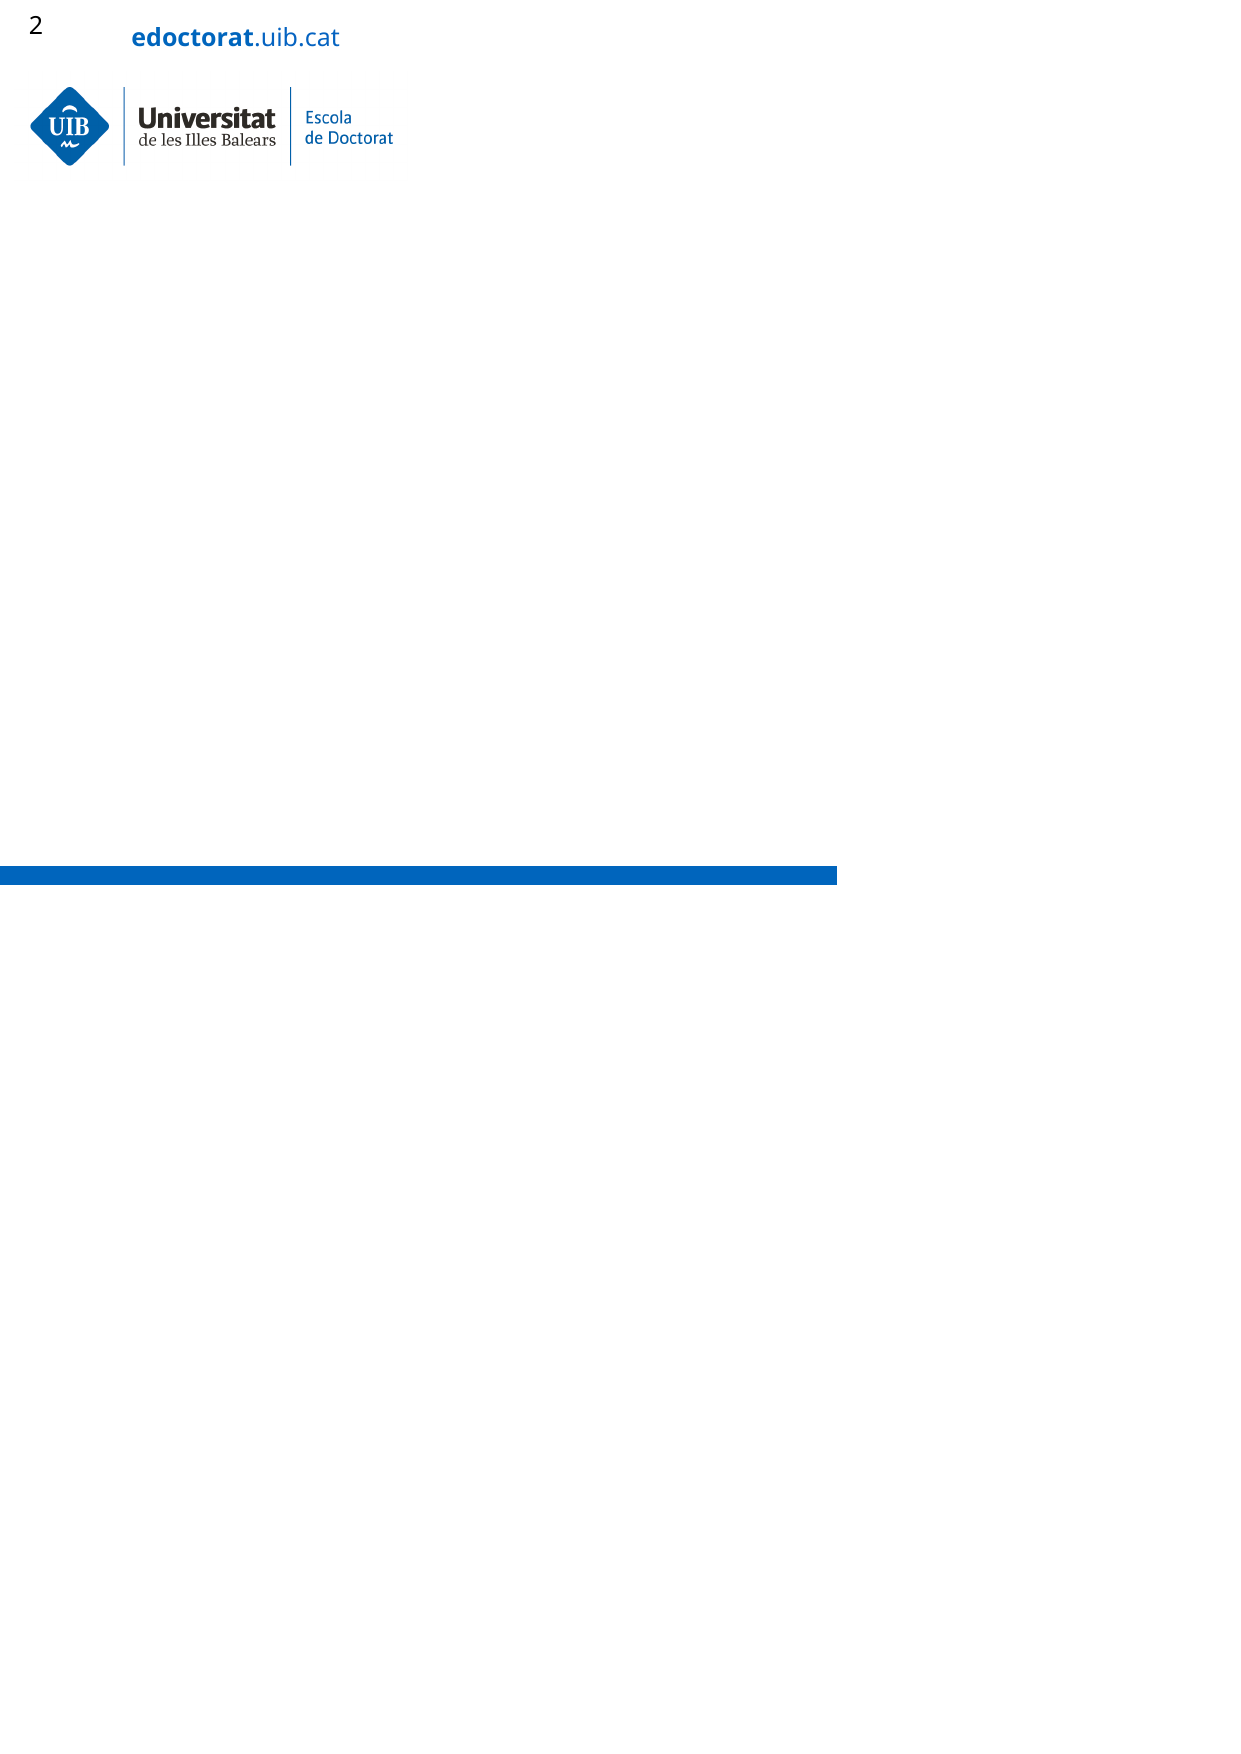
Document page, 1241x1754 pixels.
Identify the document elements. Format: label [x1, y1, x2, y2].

picture [14, 71, 408, 181]
